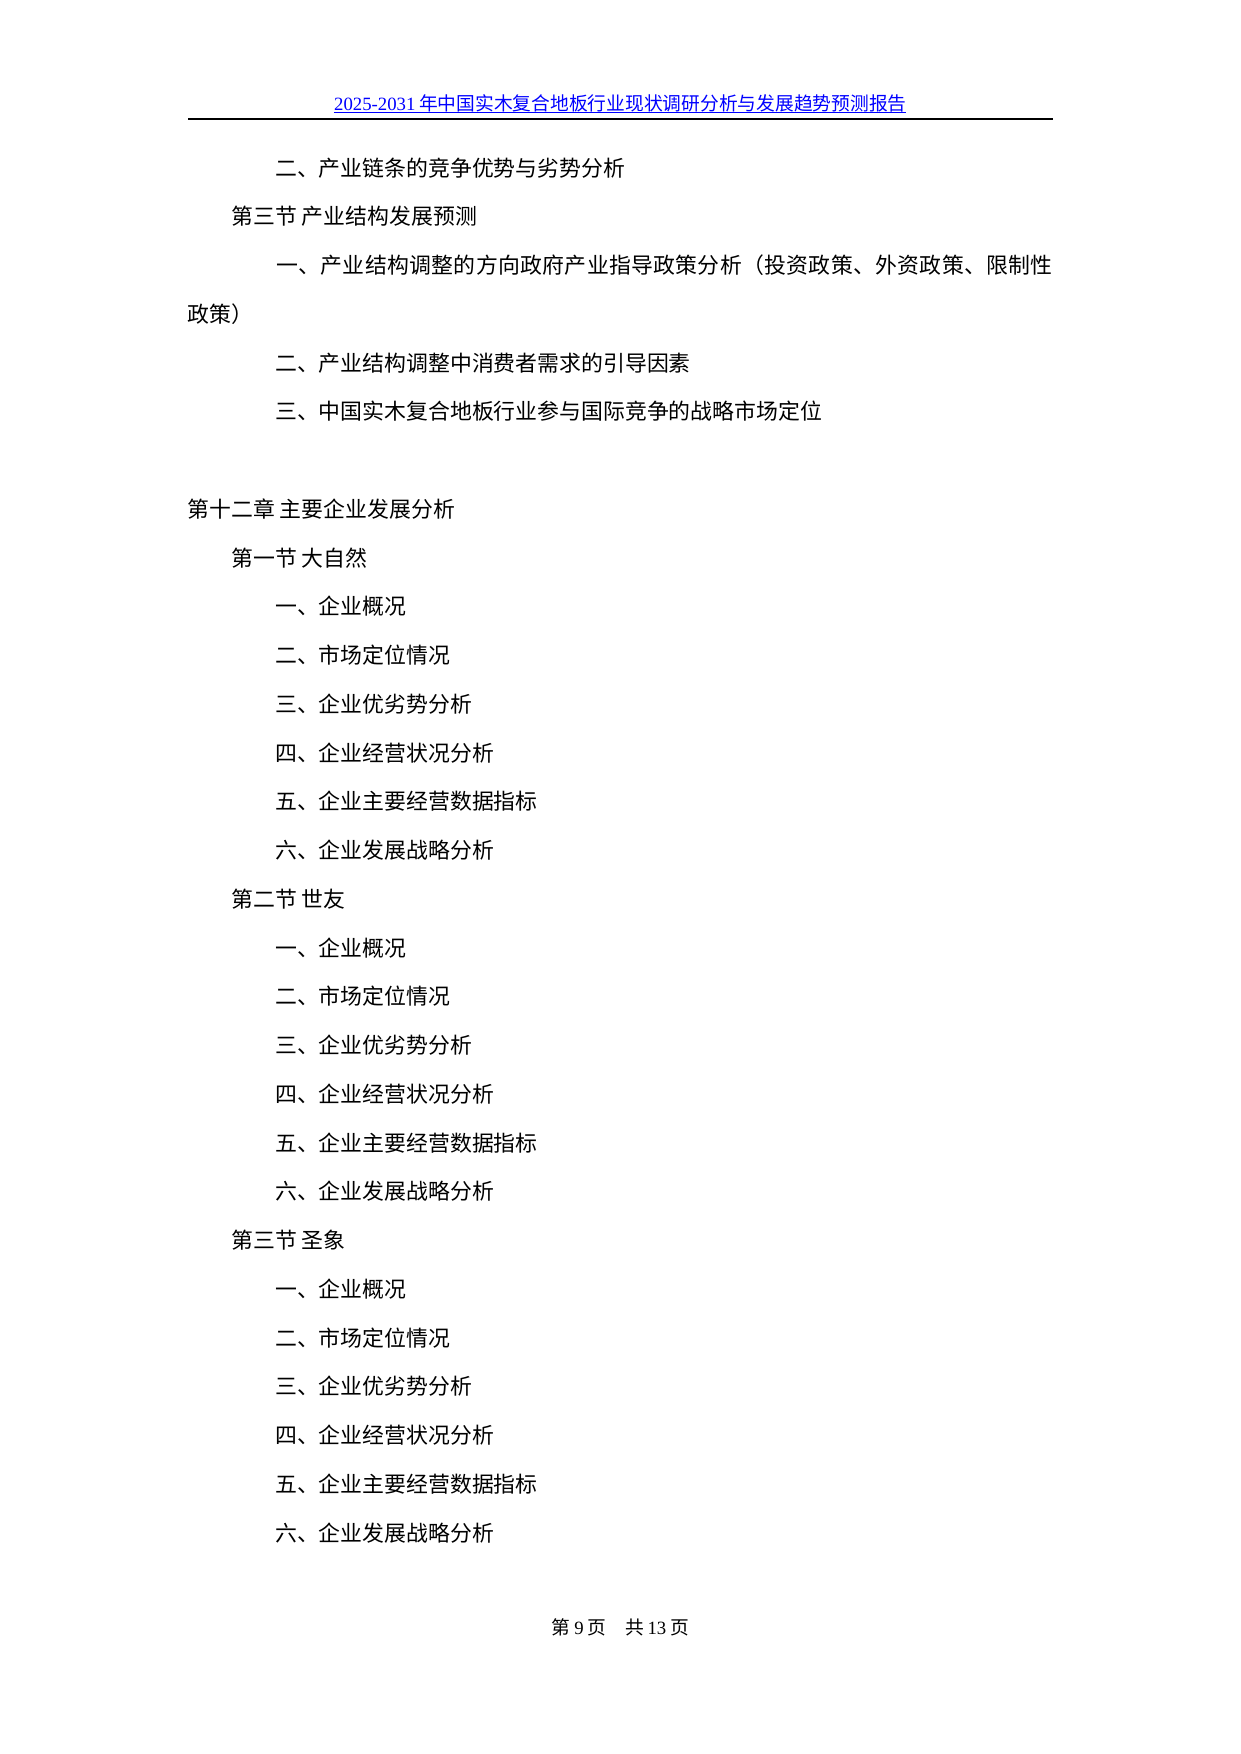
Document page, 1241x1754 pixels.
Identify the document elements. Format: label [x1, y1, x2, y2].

text [187, 150, 1053, 1548]
